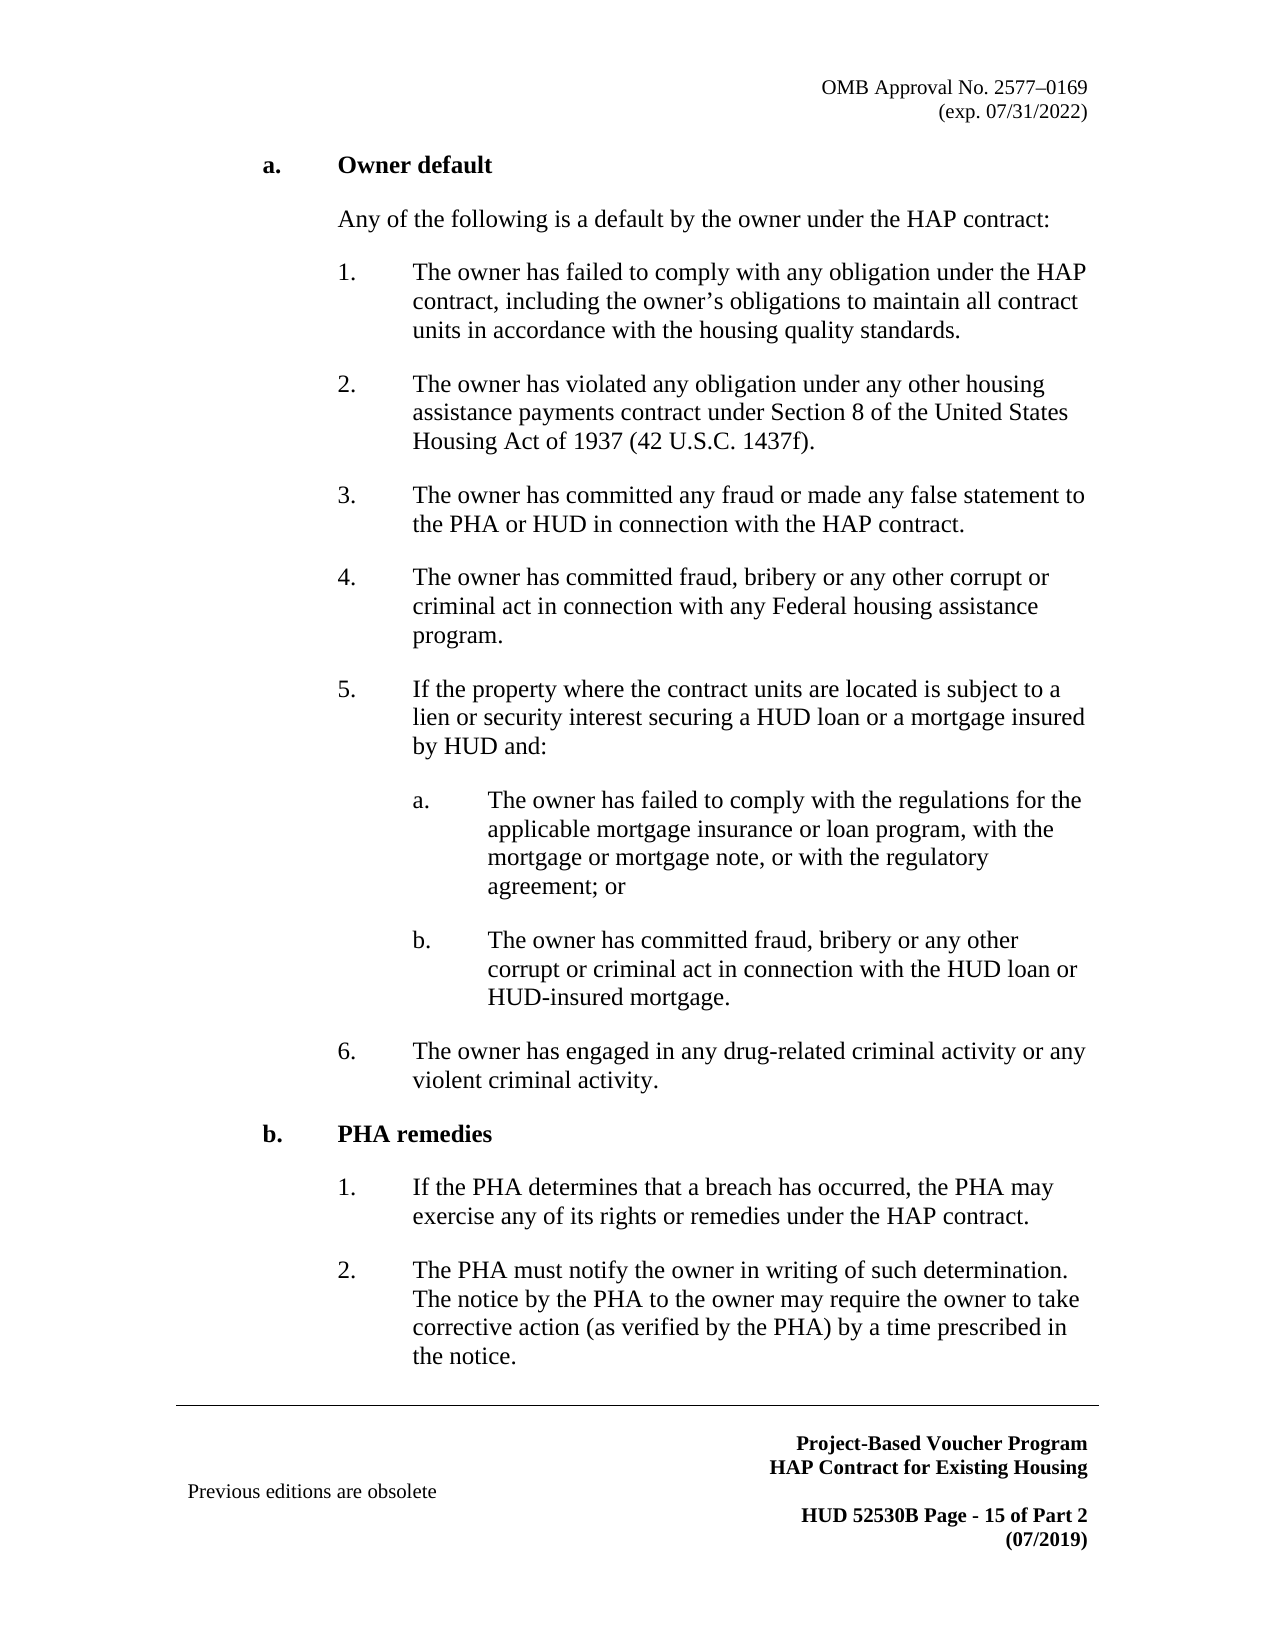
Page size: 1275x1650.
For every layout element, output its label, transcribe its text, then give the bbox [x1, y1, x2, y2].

text 3. The owner has committed any fraud or made any false statement to the PHA or HUD in connection with the HAP contract. [337, 480, 1087, 537]
text b. The owner has committed fraud, bribery or any other corrupt or criminal act in connection with the HUD loan or HUD-insured mortgage. [412, 925, 1087, 1011]
text 1. If the PHA determines that a breach has occurred, the PHA may exercise any of its rights or remedies under the HAP contract. [337, 1172, 1087, 1230]
text b. PHA remedies [262, 1119, 1087, 1147]
text a. Owner default [262, 150, 1087, 179]
text Any of the following is a default by the owner under the HAP contract: [337, 204, 1087, 232]
text a. The owner has failed to comply with the regulations for the applicable mortgage insurance or loan program, with the mortgage or mortgage note, or with the regulatory agreement; or [412, 785, 1087, 900]
text 4. The owner has committed fraud, bribery or any other corrupt or criminal act in connection with any Federal housing assistance program. [337, 562, 1087, 649]
text 6. The owner has engaged in any drug-related criminal activity or any violent criminal activity. [337, 1036, 1087, 1094]
text 2. The PHA must notify the owner in writing of such determination. The notice by the PHA to the owner may require the owner to take corrective action (as verified by the PHA) by a time prescribed in the notice. [337, 1255, 1087, 1370]
text 1. The owner has failed to comply with any obligation under the HAP contract, including the owner’s obligations to maintain all contract units in accordance with the housing quality standards. [337, 257, 1087, 344]
text 2. The owner has violated any obligation under any other housing assistance payments contract under Section 8 of the United States Housing Act of 1937 (42 U.S.C. 1437f). [337, 369, 1087, 455]
text 5. If the property where the contract units are located is subject to a lien or security interest securing a HUD loan or a mortgage insured by HUD and: [337, 674, 1087, 760]
